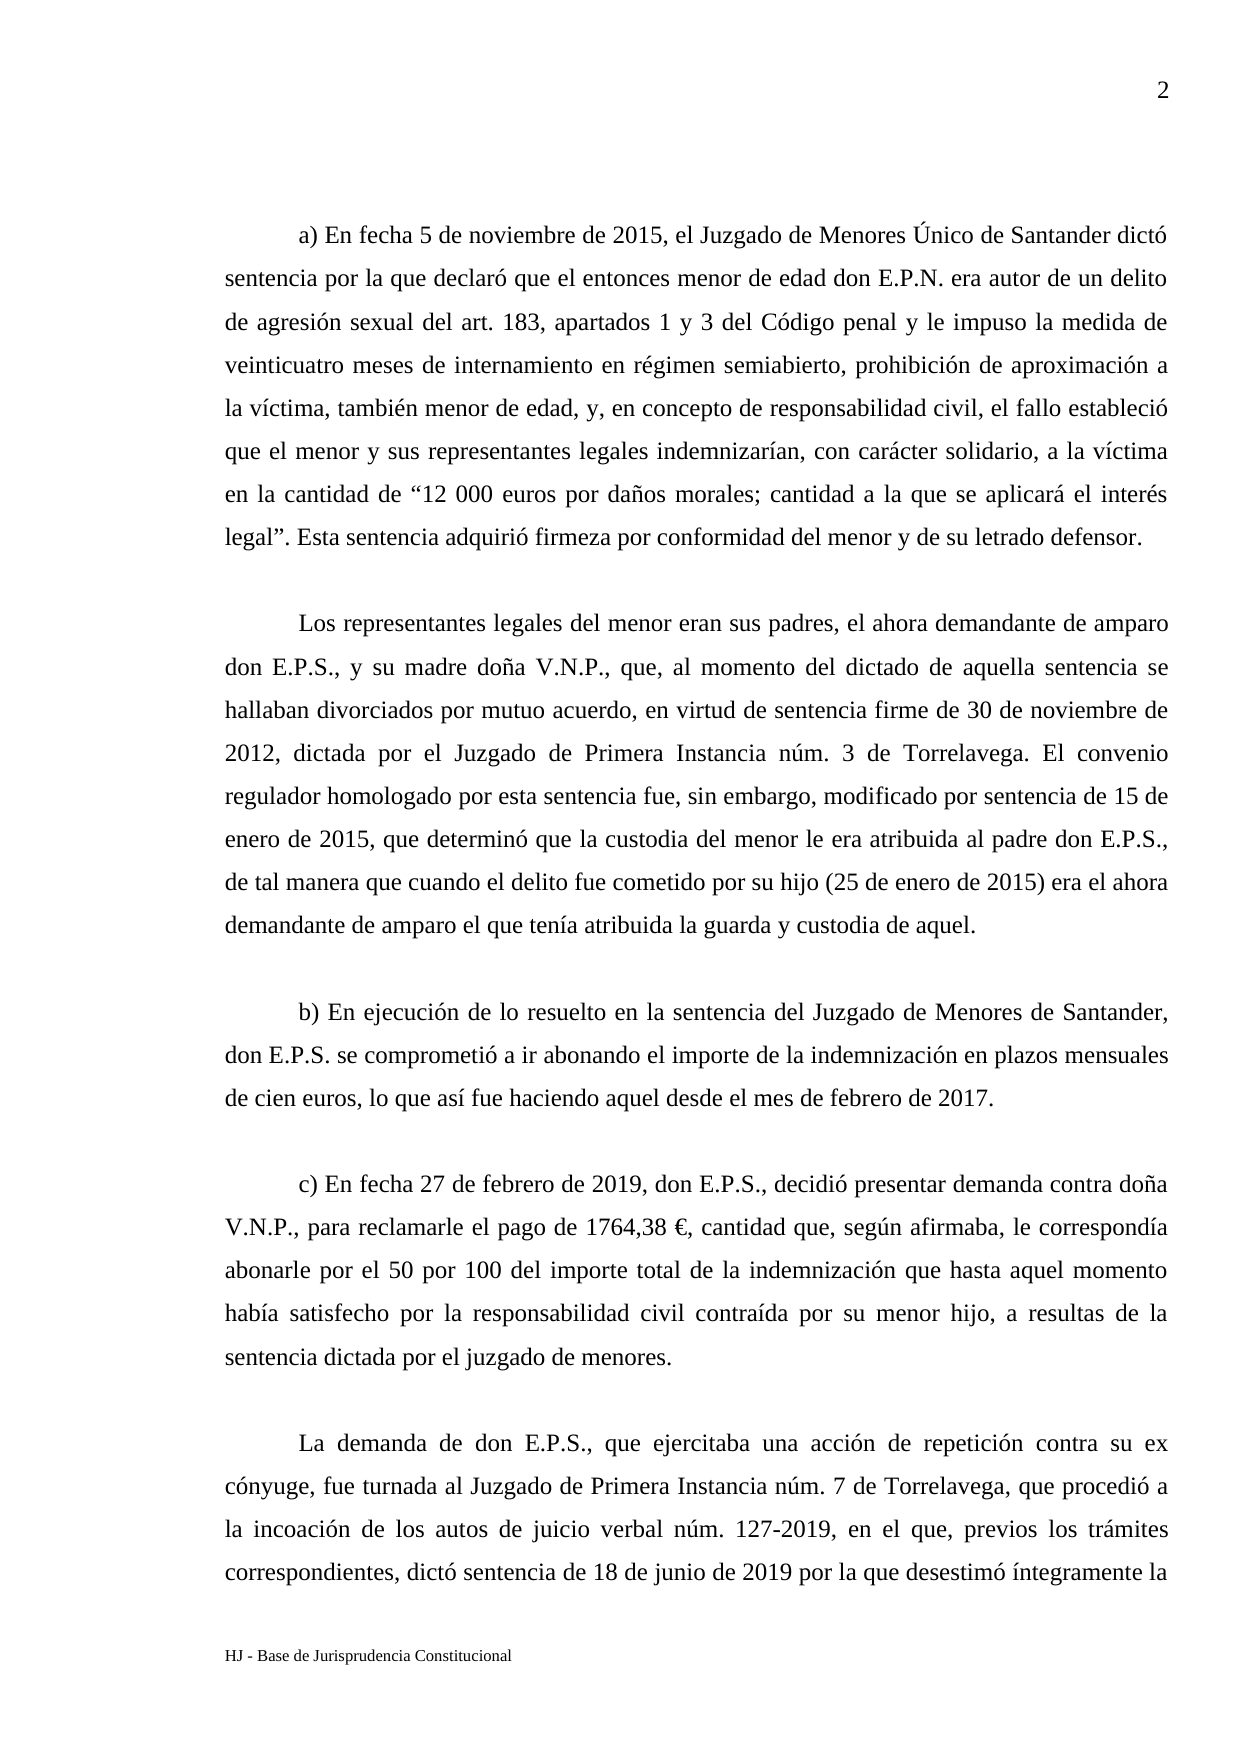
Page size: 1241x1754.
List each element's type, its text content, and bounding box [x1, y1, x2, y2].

text c) En fecha 27 de febrero de 2019, don E.P.S., decidió presentar demanda contra doña V.N.P., para reclamarle el pago de 1764,38 €, cantidad que, según afirmaba, le correspondía abonarle por el 50 por 100 del importe total de la indemnización que hasta aquel momento había satisfecho por la responsabilidad civil contraída por su menor hijo, a resultas de la sentencia dictada por el juzgado de menores. [224, 1169, 1169, 1370]
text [224, 1428, 1169, 1586]
text Los representantes legales del menor eran sus padres, el ahora demandante de amparo don E.P.S., y su madre doña V.N.P., que, al momento del dictado de aquella sentencia se hallaban divorciados por mutuo acuerdo, en virtud de sentencia firme de 30 de noviembre de 2012, dictada por el Juzgado de Primera Instancia núm. 3 de Torrelavega. El convenio regulador homologado por esta sentencia fue, sin embargo, modificado por sentencia de 15 de enero de 2015, que determinó que la custodia del menor le era atribuida al padre don E.P.S., de tal manera que cuando el delito fue cometido por su hijo (25 de enero de 2015) era el ahora demandante de amparo el que tenía atribuida la guarda y custodia de aquel. [224, 608, 1169, 939]
text b) En ejecución de lo resuelto en la sentencia del Juzgado de Menores de Santander, don E.P.S. se comprometió a ir abonando el importe de la indemnización en plazos mensuales de cien euros, lo que así fue haciendo aquel desde el mes de febrero de 2017. [224, 997, 1169, 1112]
text a) En fecha 5 de noviembre de 2015, el Juzgado de Menores Único de Santander dictó sentencia por la que declaró que el entonces menor de edad don E.P.N. era autor de un delito de agresión sexual del art. 183, apartados 1 y 3 del Código penal y le impuso la medida de veinticuatro meses de internamiento en régimen semiabierto, prohibición de aproximación a la víctima, también menor de edad, y, en concepto de responsabilidad civil, el fallo estableció que el menor y sus representantes legales indemnizarían, con carácter solidario, a la víctima en la cantidad de “12 000 euros por daños morales; cantidad a la que se aplicará el interés legal”. Esta sentencia adquirió firmeza por conformidad del menor y de su letrado defensor. [224, 220, 1169, 551]
